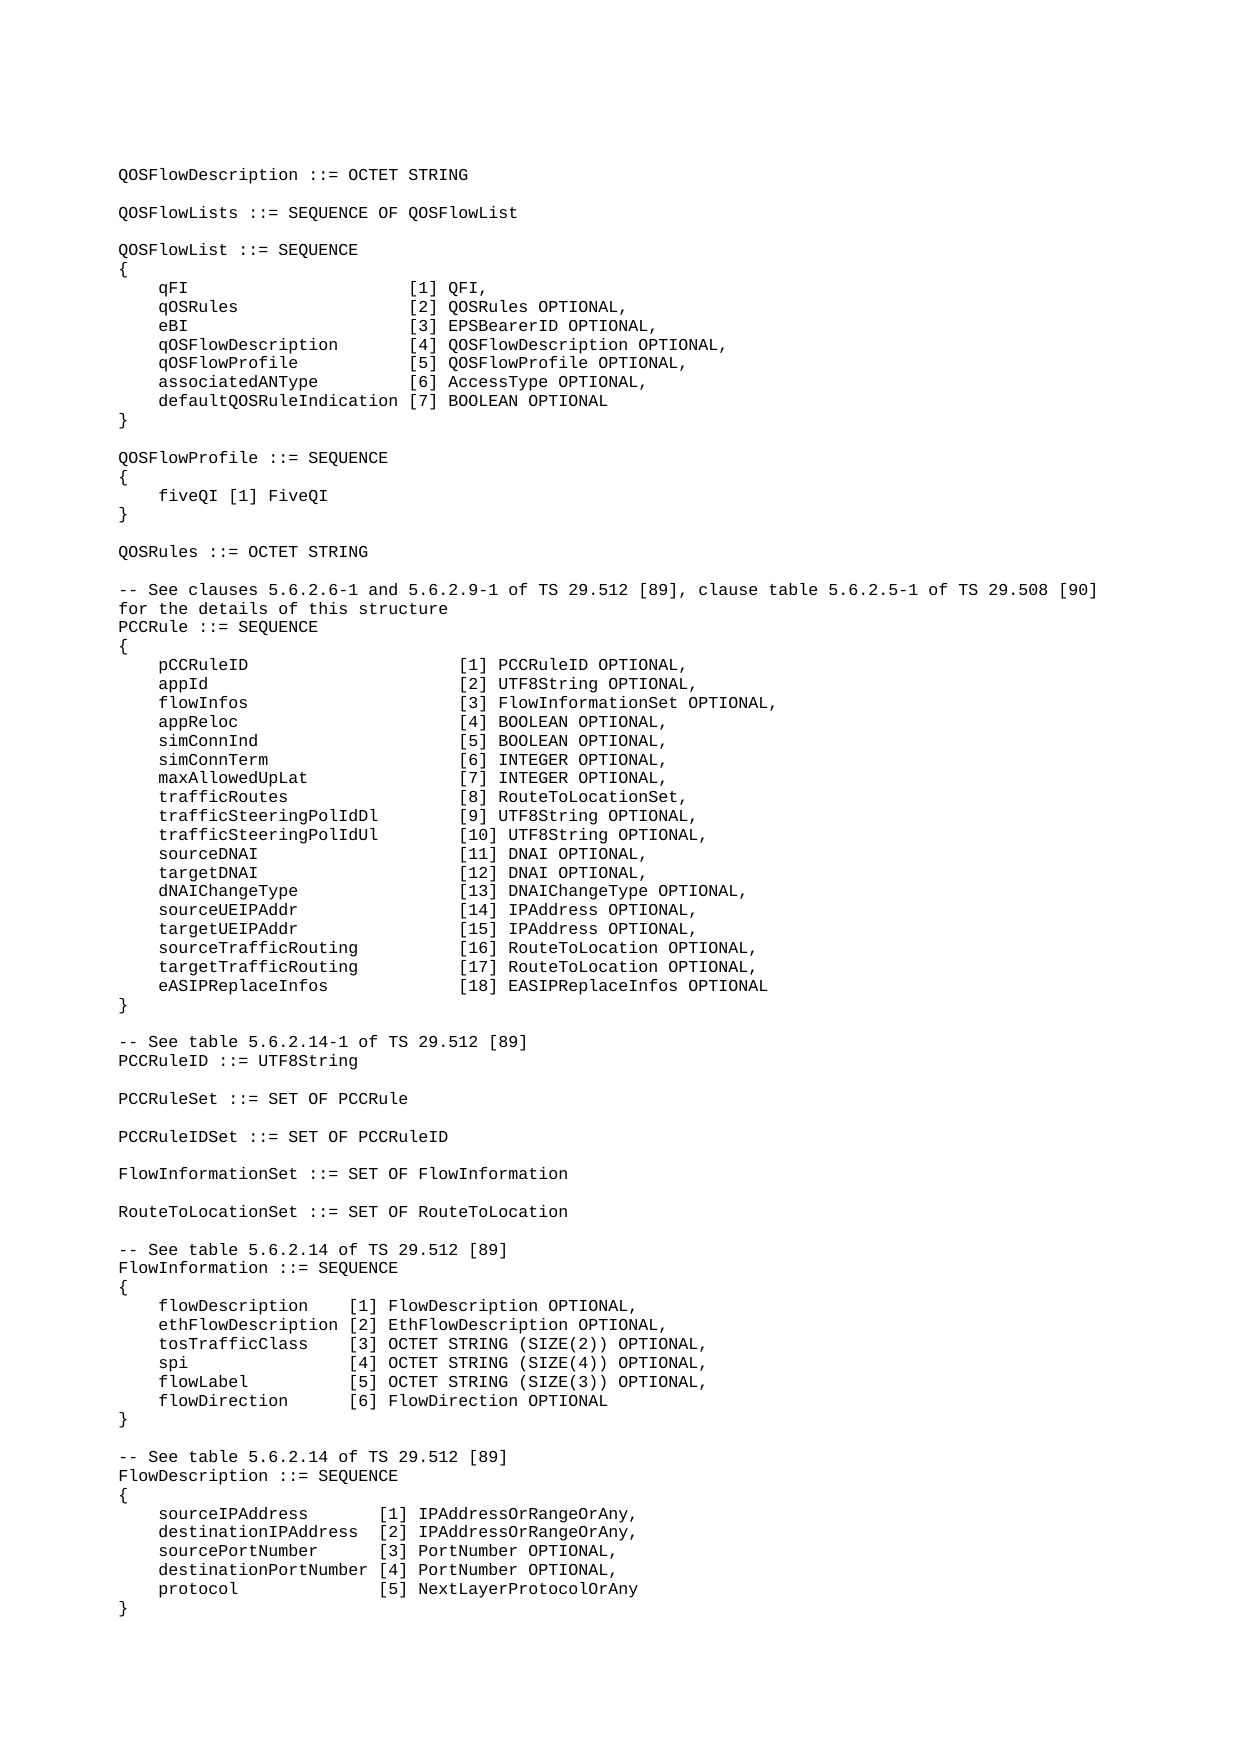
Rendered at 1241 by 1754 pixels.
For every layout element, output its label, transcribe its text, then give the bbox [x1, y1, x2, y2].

text targetDNAI [12] DNAI OPTIONAL, [118, 864, 1122, 883]
text dNAIChangeType [13] DNAIChangeType OPTIONAL, [118, 883, 1122, 902]
text eBI [3] EPSBearerID OPTIONAL, [118, 317, 1122, 336]
text associatedANType [6] AccessType OPTIONAL, [118, 374, 1122, 393]
text sourcePortNumber [3] PortNumber OPTIONAL, [118, 1543, 1122, 1562]
text tosTrafficClass [3] OCTET STRING (SIZE(2)) OPTIONAL, [118, 1336, 1122, 1354]
text -- See table 5.6.2.14 of TS 29.512 [89] [118, 1449, 1122, 1467]
text maxAllowedUpLat [7] INTEGER OPTIONAL, [118, 770, 1122, 789]
text QOSFlowLists ::= SEQUENCE OF QOSFlowList [118, 204, 1122, 223]
text protocol [5] NextLayerProtocolOrAny [118, 1581, 1122, 1599]
text -- See table 5.6.2.14-1 of TS 29.512 [89] [118, 1034, 1122, 1053]
text sourceUEIPAddr [14] IPAddress OPTIONAL, [118, 902, 1122, 921]
text trafficSteeringPolIdUl [10] UTF8String OPTIONAL, [118, 826, 1122, 845]
text appReloc [4] BOOLEAN OPTIONAL, [118, 713, 1122, 732]
text targetUEIPAddr [15] IPAddress OPTIONAL, [118, 921, 1122, 939]
text simConnInd [5] BOOLEAN OPTIONAL, [118, 732, 1122, 751]
text qOSFlowDescription [4] QOSFlowDescription OPTIONAL, [118, 336, 1122, 355]
text flowLabel [5] OCTET STRING (SIZE(3)) OPTIONAL, [118, 1373, 1122, 1392]
text QOSRules ::= OCTET STRING [118, 544, 1122, 562]
text trafficSteeringPolIdDl [9] UTF8String OPTIONAL, [118, 808, 1122, 826]
text trafficRoutes [8] RouteToLocationSet, [118, 789, 1122, 808]
text { [118, 261, 1122, 280]
text qOSFlowProfile [5] QOSFlowProfile OPTIONAL, [118, 355, 1122, 374]
text spi [4] OCTET STRING (SIZE(4)) OPTIONAL, [118, 1354, 1122, 1373]
text FlowInformation ::= SEQUENCE [118, 1260, 1122, 1279]
text RouteToLocationSet ::= SET OF RouteToLocation [118, 1203, 1122, 1222]
text { [118, 638, 1122, 657]
text -- See table 5.6.2.14 of TS 29.512 [89] [118, 1241, 1122, 1260]
text PCCRuleSet ::= SET OF PCCRule [118, 1090, 1122, 1109]
text targetTrafficRouting [17] RouteToLocation OPTIONAL, [118, 958, 1122, 977]
text eASIPReplaceInfos [18] EASIPReplaceInfos OPTIONAL [118, 977, 1122, 996]
text FlowInformationSet ::= SET OF FlowInformation [118, 1166, 1122, 1185]
text { [118, 1486, 1122, 1505]
text } [118, 412, 1122, 431]
text appId [2] UTF8String OPTIONAL, [118, 676, 1122, 694]
text } [118, 506, 1122, 525]
text sourceIPAddress [1] IPAddressOrRangeOrAny, [118, 1505, 1122, 1524]
text flowDirection [6] FlowDirection OPTIONAL [118, 1392, 1122, 1411]
text qFI [1] QFI, [118, 280, 1122, 298]
text } [118, 1599, 1122, 1618]
text PCCRule ::= SEQUENCE [118, 619, 1122, 638]
text } [118, 1411, 1122, 1430]
text } [118, 996, 1122, 1015]
text { [118, 1279, 1122, 1298]
text destinationPortNumber [4] PortNumber OPTIONAL, [118, 1562, 1122, 1581]
text FlowDescription ::= SEQUENCE [118, 1467, 1122, 1486]
text ethFlowDescription [2] EthFlowDescription OPTIONAL, [118, 1317, 1122, 1336]
text flowInfos [3] FlowInformationSet OPTIONAL, [118, 694, 1122, 713]
text QOSFlowProfile ::= SEQUENCE [118, 449, 1122, 468]
text QOSFlowDescription ::= OCTET STRING [118, 167, 1122, 185]
text QOSFlowList ::= SEQUENCE [118, 242, 1122, 261]
text sourceDNAI [11] DNAI OPTIONAL, [118, 845, 1122, 864]
text PCCRuleID ::= UTF8String [118, 1053, 1122, 1072]
text flowDescription [1] FlowDescription OPTIONAL, [118, 1298, 1122, 1317]
text -- See clauses 5.6.2.6-1 and 5.6.2.9-1 of TS 29.512 [89], clause table 5.6.2.5-1 of TS 29.508 [90] for the details of this structure [118, 581, 1122, 619]
text pCCRuleID [1] PCCRuleID OPTIONAL, [118, 657, 1122, 676]
text defaultQOSRuleIndication [7] BOOLEAN OPTIONAL [118, 393, 1122, 412]
text { [118, 468, 1122, 487]
text destinationIPAddress [2] IPAddressOrRangeOrAny, [118, 1524, 1122, 1543]
text sourceTrafficRouting [16] RouteToLocation OPTIONAL, [118, 939, 1122, 958]
text qOSRules [2] QOSRules OPTIONAL, [118, 298, 1122, 317]
text fiveQI [1] FiveQI [118, 487, 1122, 506]
text PCCRuleIDSet ::= SET OF PCCRuleID [118, 1128, 1122, 1147]
text simConnTerm [6] INTEGER OPTIONAL, [118, 751, 1122, 770]
